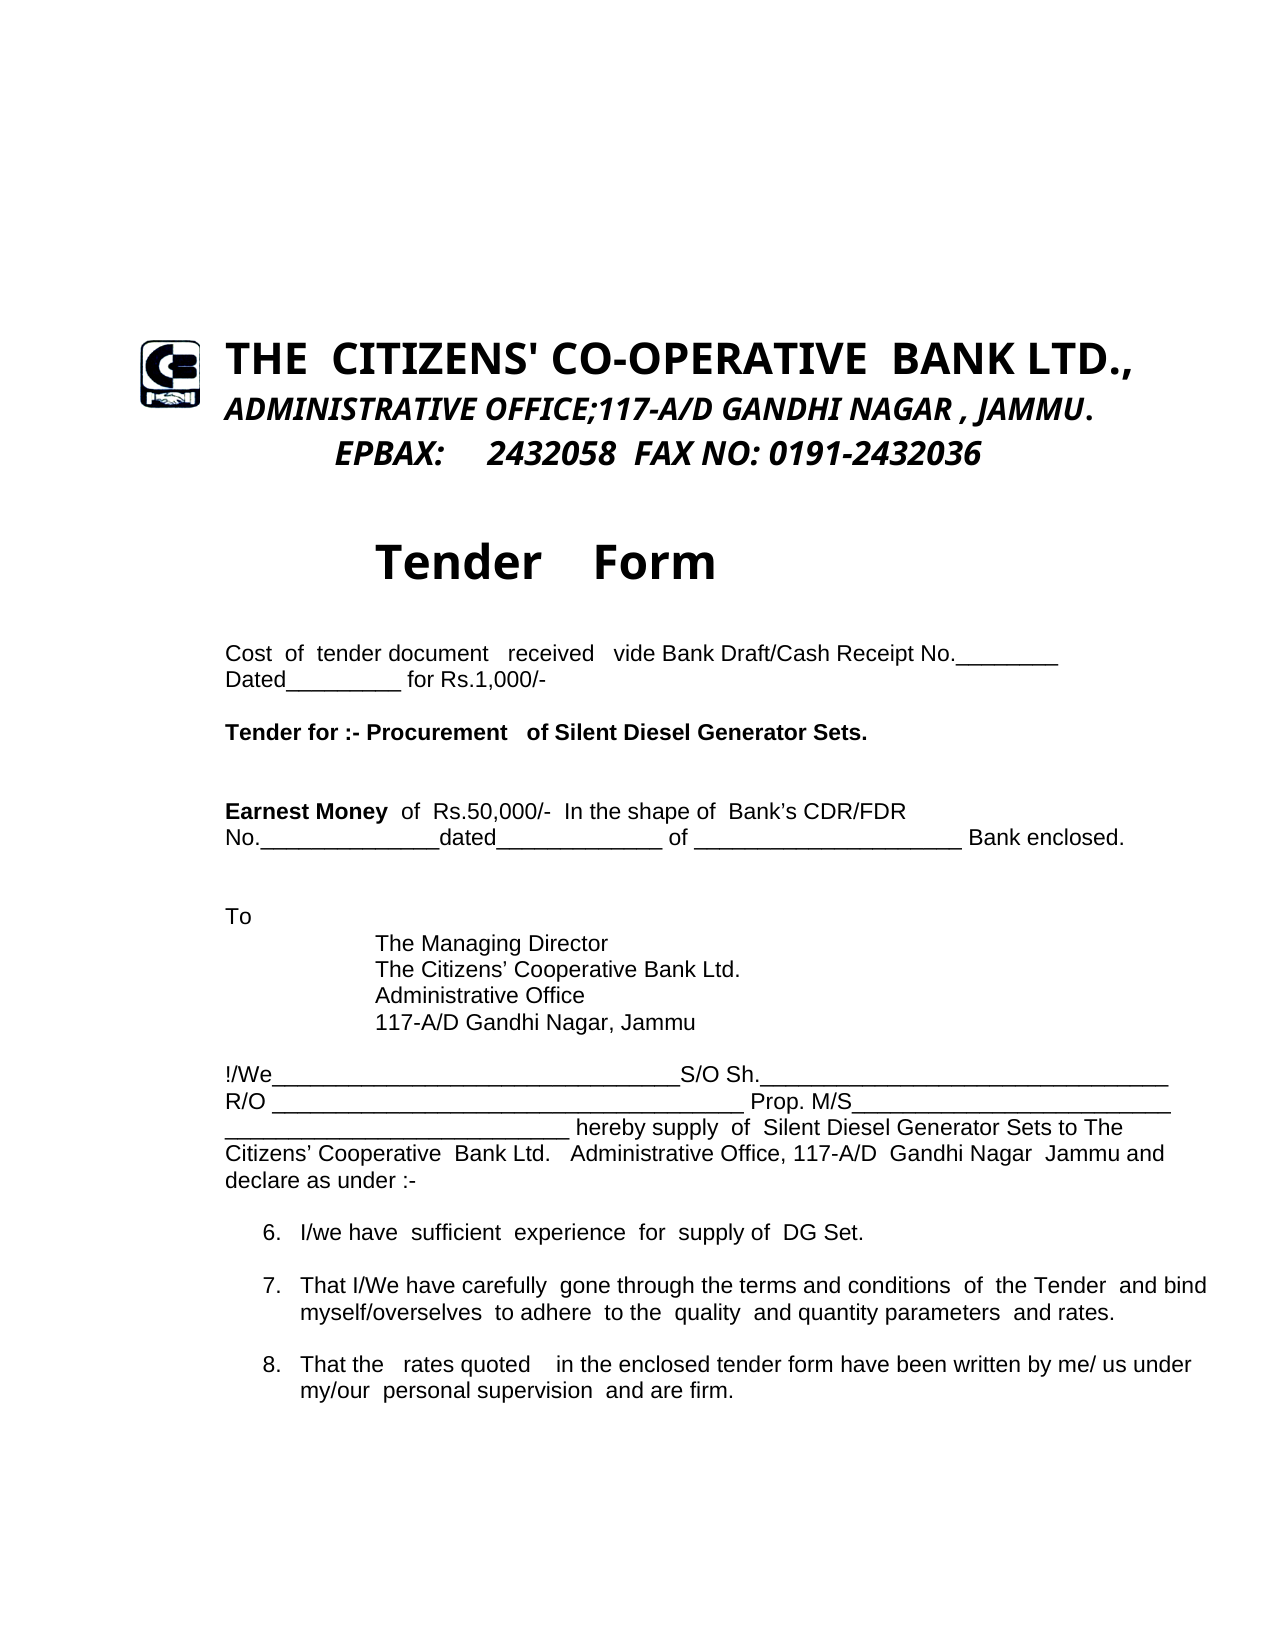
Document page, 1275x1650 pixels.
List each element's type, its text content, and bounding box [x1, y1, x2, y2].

text EPBAX: 2432058 FAX NO: 0191-2432036 [225, 430, 1275, 475]
list That the rates quoted in the enclosed tender form have been written by me/ us under my/our personal supervision and are firm. [262, 1351, 1209, 1404]
text Cost of tender document received vide Bank Draft/Cash Receipt No.________ Dated_________ for Rs.1,000/- [225, 639, 1209, 692]
text Administrative Office [225, 982, 1209, 1008]
text The Managing Director [225, 929, 1209, 956]
text ___________________________ hereby supply of Silent Diesel Generator Sets to The Citizens’ Cooperative Bank Ltd. Administrative Office, 117-A/D Gandhi Nagar Jammu and declare as under :- [225, 1114, 1209, 1193]
subtitle Tender Form [225, 528, 1209, 593]
text THE CITIZENS' CO-OPERATIVE BANK LTD., [225, 327, 1275, 387]
text R/O _____________________________________ Prop. M/S_________________________ [225, 1088, 1209, 1114]
picture [140, 340, 200, 412]
list I/we have sufficient experience for supply of DG Set. [262, 1219, 1209, 1246]
text Tender for :- Procurement of Silent Diesel Generator Sets. [225, 719, 1209, 745]
list That I/We have carefully gone through the terms and conditions of the Tender and bind myself/overselves to adhere to the quality and quantity parameters and rates. [262, 1272, 1209, 1325]
text Earnest Money of Rs.50,000/- In the shape of Bank’s CDR/FDR No.______________dated_____________ of _____________________ Bank enclosed. [225, 798, 1209, 850]
text 117-A/D Gandhi Nagar, Jammu [225, 1008, 1209, 1035]
text The Citizens’ Cooperative Bank Ltd. [225, 956, 1209, 982]
text !/We________________________________S/O Sh.________________________________ [225, 1061, 1209, 1088]
text ADMINISTRATIVE OFFICE;117-A/D GANDHI NAGAR , JAMMU. [225, 387, 1275, 430]
text To [225, 903, 1209, 929]
